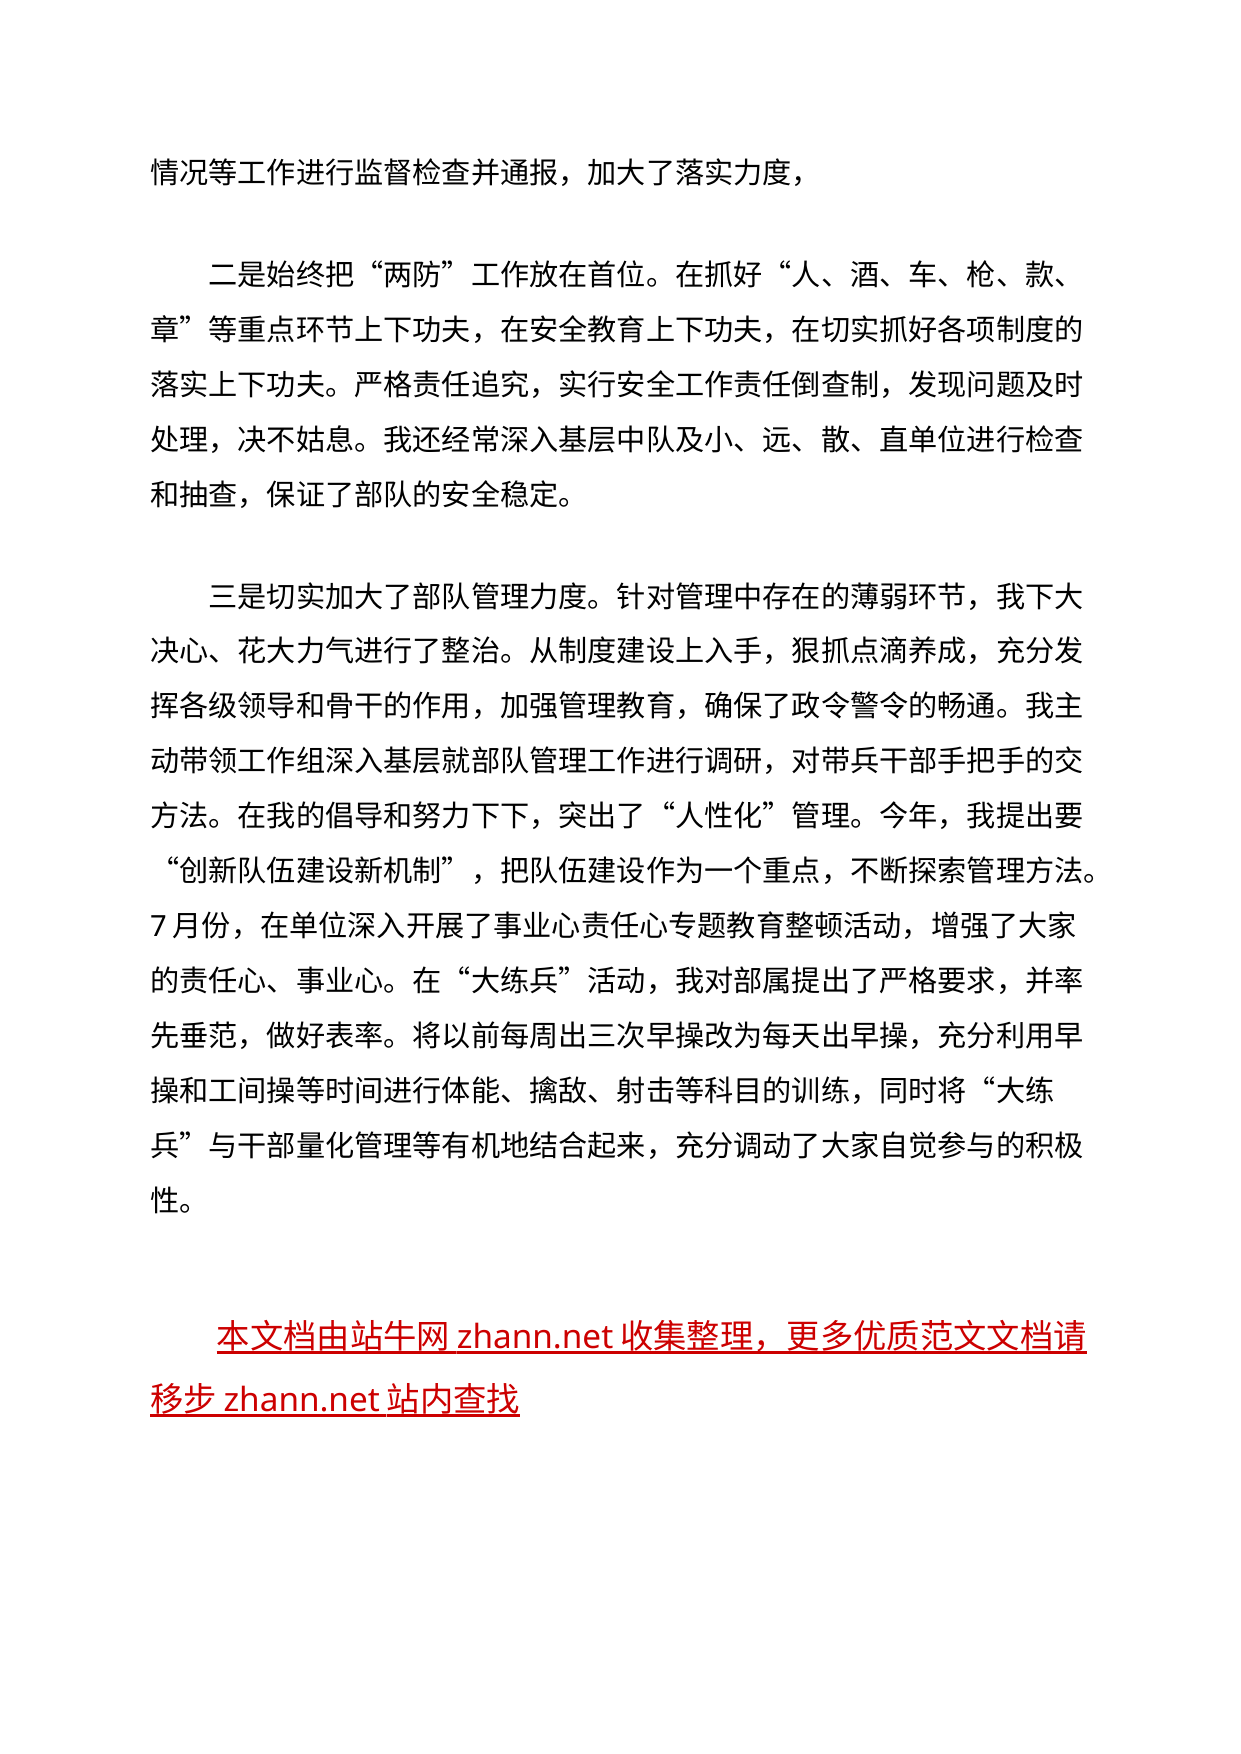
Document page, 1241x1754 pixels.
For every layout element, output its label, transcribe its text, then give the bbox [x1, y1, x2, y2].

text 二是始终把“两防”工作放在首位。在抓好“人、酒、车、枪、款、章”等重点环节上下功夫，在安全教育上下功夫，在切实抓好各项制度的落实上下功夫。严格责任追究，实行安全工作责任倒查制，发现问题及时处理，决不姑息。我还经常深入基层中队及小、远、散、直单位进行检查和抽查，保证了部队的安全稳定。 [150, 252, 1090, 514]
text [150, 150, 1090, 192]
text 本文档由站牛网zhann.net收集整理，更多优质范文文档请移步zhann.net站内查找 [150, 1310, 1090, 1421]
text 三是切实加大了部队管理力度。针对管理中存在的薄弱环节，我下大决心、花大力气进行了整治。从制度建设上入手，狠抓点滴养成，充分发挥各级领导和骨干的作用，加强管理教育，确保了政令警令的畅通。我主动带领工作组深入基层就部队管理工作进行调研，对带兵干部手把手的交方法。在我的倡导和努力下下，突出了“人性化”管理。今年，我提出要“创新队伍建设新机制”，把队伍建设作为一个重点，不断探索管理方法。7月份，在单位深入开展了事业心责任心专题教育整顿活动，增强了大家的责任心、事业心。在“大练兵”活动，我对部属提出了严格要求，并率先垂范，做好表率。将以前每周出三次早操改为每天出早操，充分利用早操和工间操等时间进行体能、擒敌、射击等科目的训练，同时将“大练兵”与干部量化管理等有机地结合起来，充分调动了大家自觉参与的积极性。 [150, 573, 1090, 1219]
